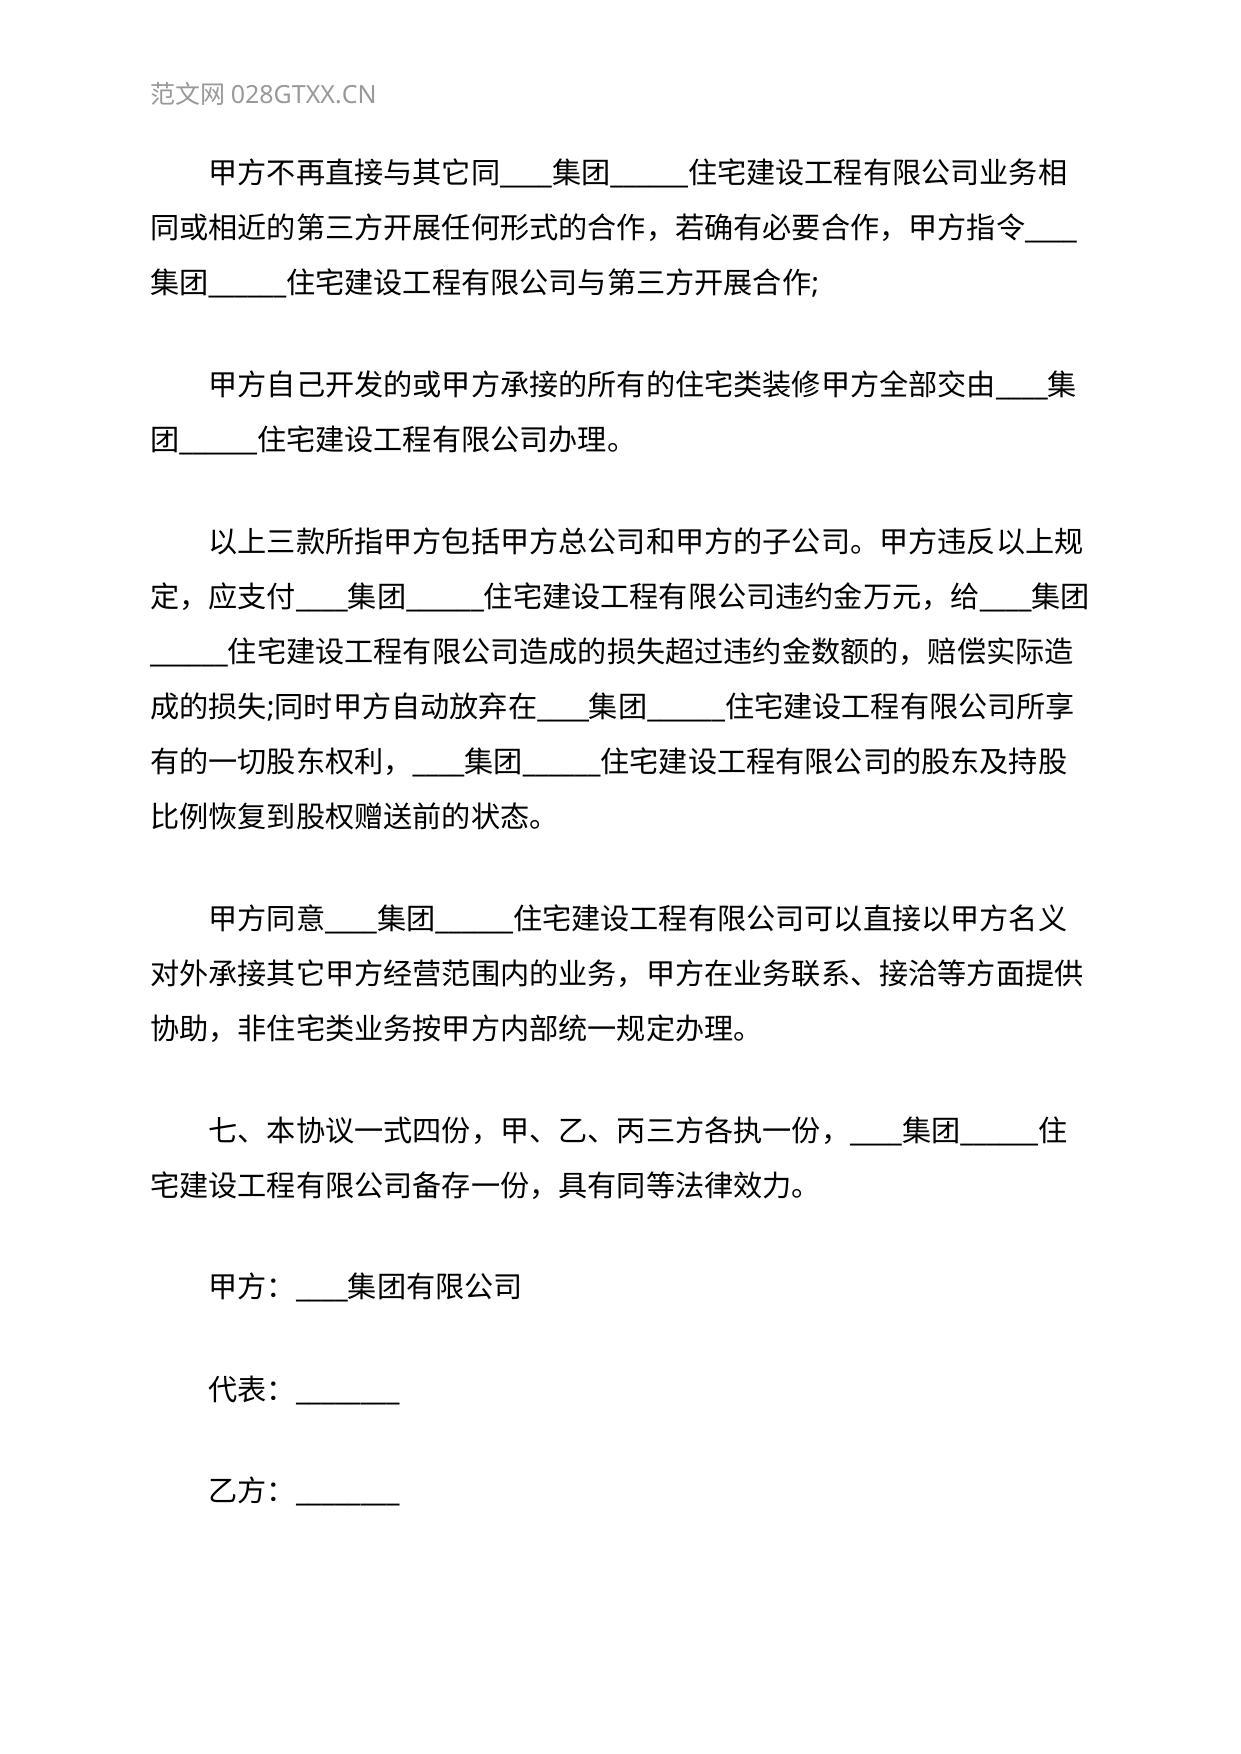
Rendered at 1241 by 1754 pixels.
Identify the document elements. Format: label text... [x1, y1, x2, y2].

text 甲方：____集团有限公司 [150, 1264, 1090, 1306]
text 七、本协议一式四份，甲、乙、丙三方各执一份，____集团______住宅建设工程有限公司备存一份，具有同等法律效力。 [150, 1107, 1090, 1204]
text 以上三款所指甲方包括甲方总公司和甲方的子公司。甲方违反以上规定，应支付____集团______住宅建设工程有限公司违约金万元，给____集团______住宅建设工程有限公司造成的损失超过违约金数额的，赔偿实际造成的损失;同时甲方自动放弃在____集团______住宅建设工程有限公司所享有的一切股东权利，____集团______住宅建设工程有限公司的股东及持股比例恢复到股权赠送前的状态。 [150, 519, 1090, 836]
text 代表：________ [150, 1366, 1090, 1408]
text 甲方自己开发的或甲方承接的所有的住宅类装修甲方全部交由____集团______住宅建设工程有限公司办理。 [150, 362, 1090, 459]
text 甲方同意____集团______住宅建设工程有限公司可以直接以甲方名义对外承接其它甲方经营范围内的业务，甲方在业务联系、接洽等方面提供协助，非住宅类业务按甲方内部统一规定办理。 [150, 896, 1090, 1048]
text 甲方不再直接与其它同____集团______住宅建设工程有限公司业务相同或相近的第三方开展任何形式的合作，若确有必要合作，甲方指令____集团______住宅建设工程有限公司与第三方开展合作; [150, 150, 1090, 302]
text 乙方：________ [150, 1468, 1090, 1510]
